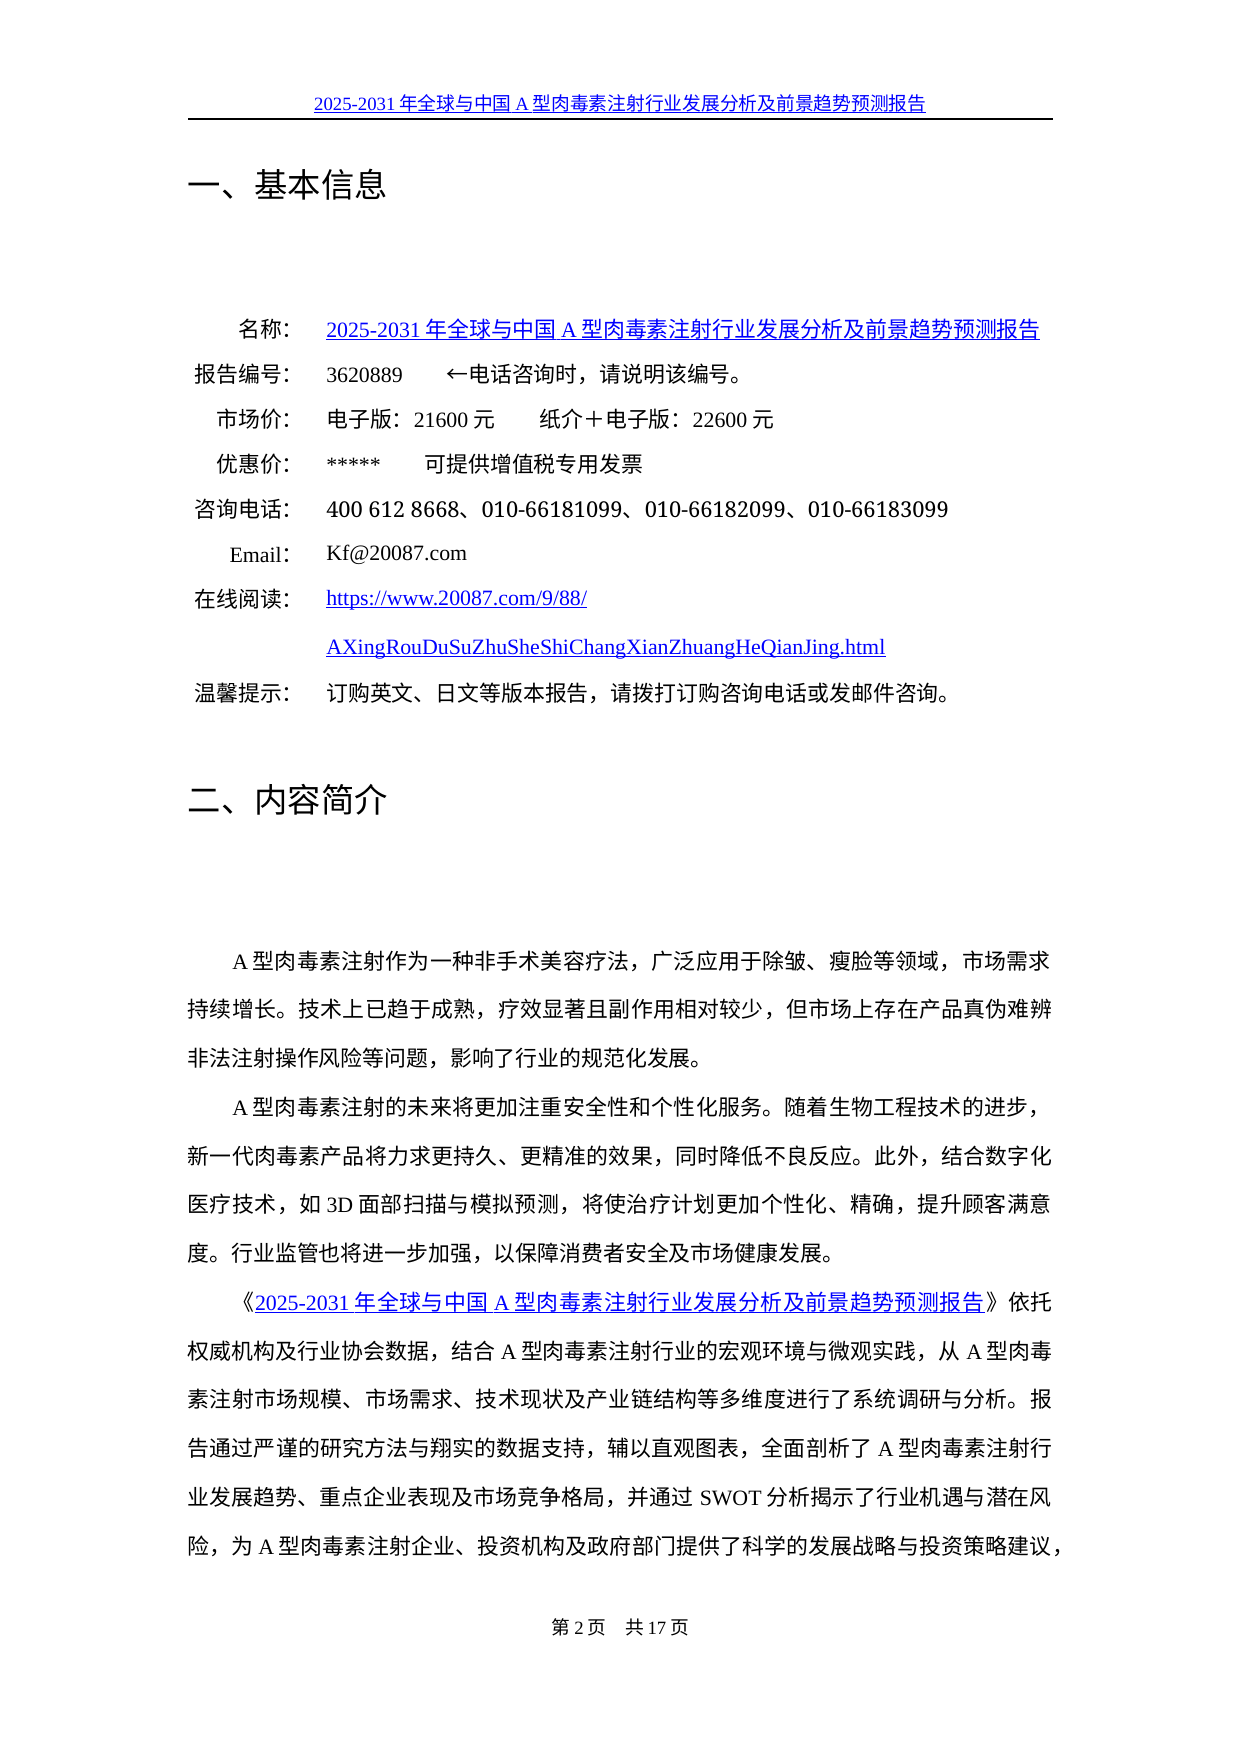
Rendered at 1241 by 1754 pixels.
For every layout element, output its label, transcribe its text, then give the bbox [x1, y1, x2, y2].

table_cell 订购英文、日文等版本报告，请拨打订购咨询电话或发邮件咨询。 [315, 675, 1073, 720]
table_cell 优惠价： [167, 447, 315, 492]
table_header 名称： [167, 312, 315, 357]
table_header 2025-2031年全球与中国A型肉毒素注射行业发展分析及前景趋势预测报告 [315, 312, 1073, 357]
table_cell ***** 可提供增值税专用发票 [315, 447, 1073, 492]
table_cell Kf@20087.com [315, 537, 1073, 582]
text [187, 943, 1053, 1561]
table_cell 400 612 8668、010-66181099、010-66182099、010-66183099 [315, 492, 1073, 537]
title 一、基本信息 [187, 150, 1053, 215]
table_cell [315, 582, 1073, 675]
table_cell 温馨提示： [167, 675, 315, 720]
table_cell 市场价： [167, 402, 315, 447]
table_cell Email： [167, 537, 315, 582]
table_cell 咨询电话： [167, 492, 315, 537]
table_cell 在线阅读： [167, 582, 315, 675]
title 二、内容简介 [187, 766, 1053, 831]
table_cell 3620889 ←电话咨询时，请说明该编号。 [315, 357, 1073, 402]
table_cell 报告编号： [167, 357, 315, 402]
table_cell 电子版：21600 元 纸介＋电子版：22600 元 [315, 402, 1073, 447]
